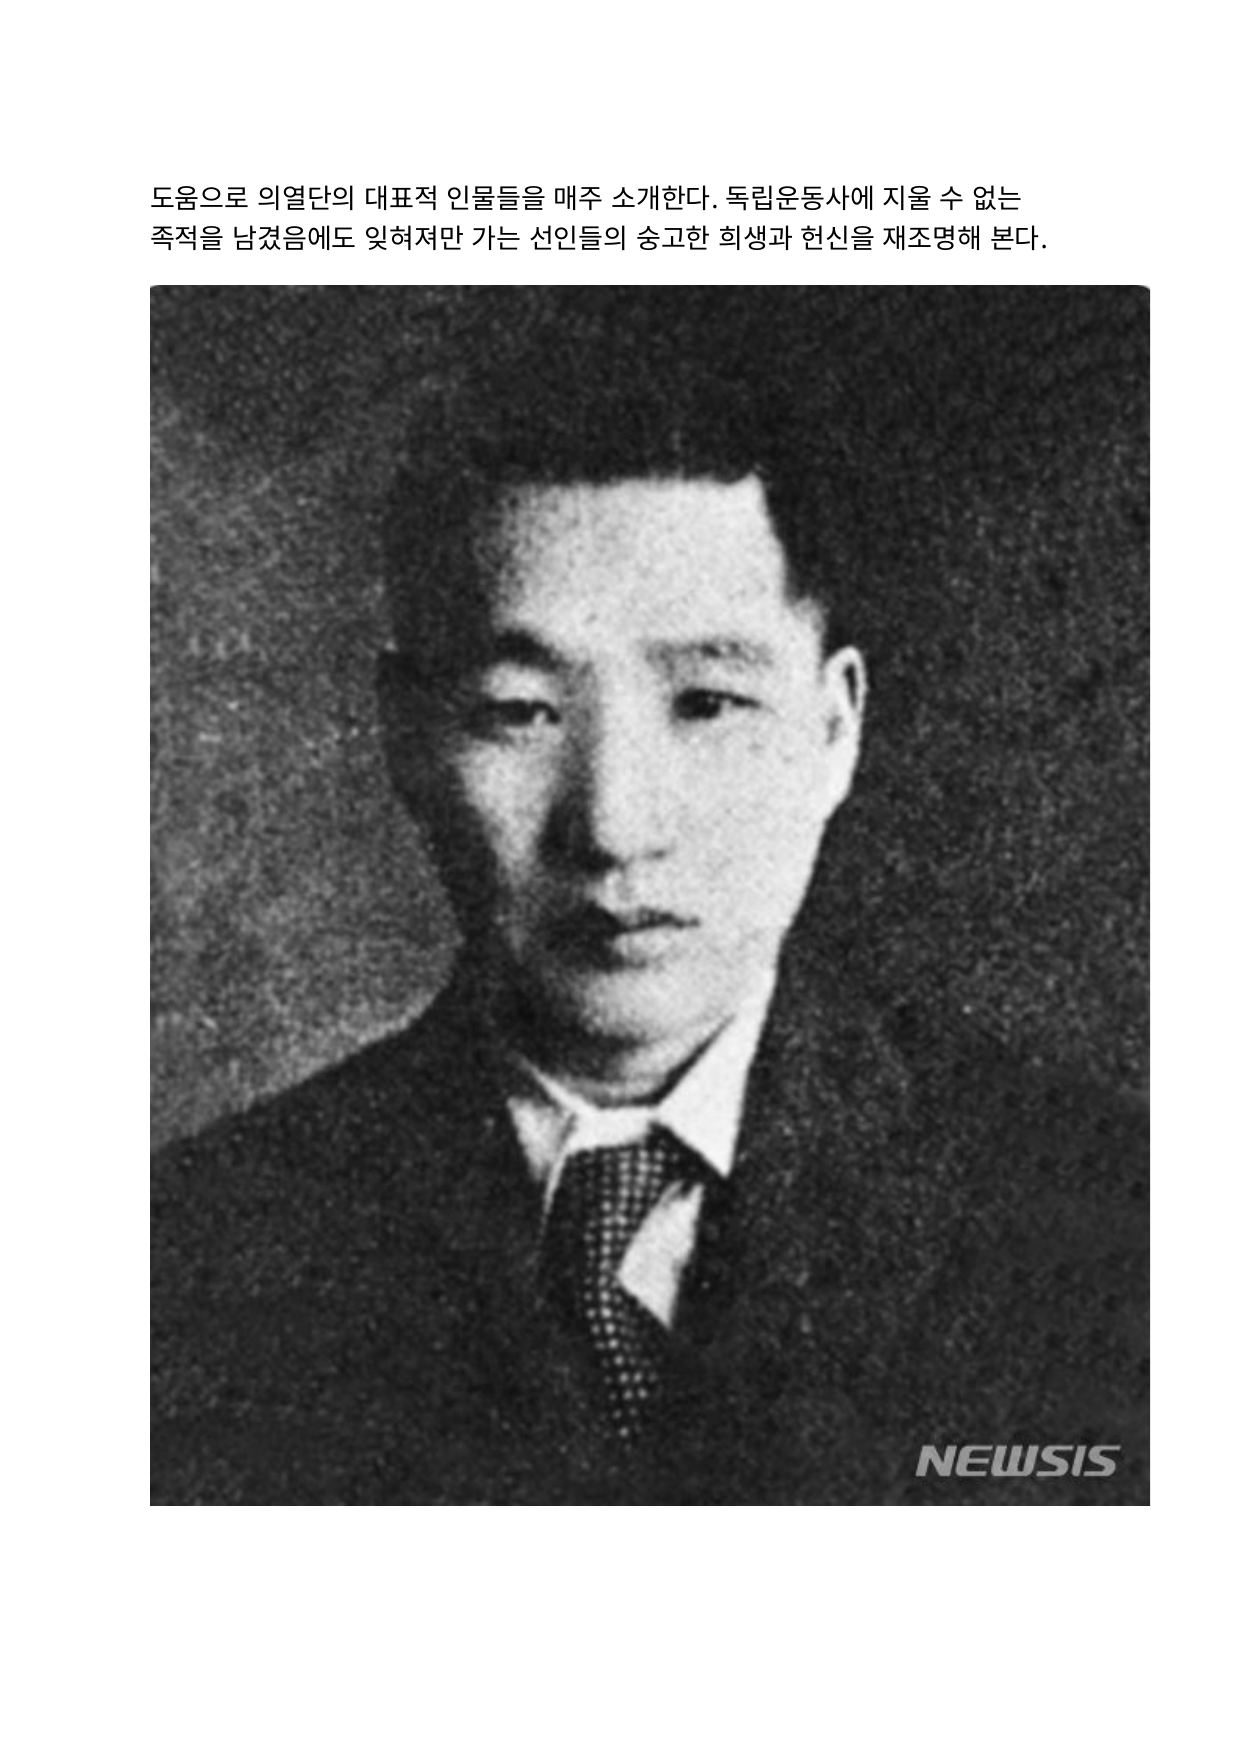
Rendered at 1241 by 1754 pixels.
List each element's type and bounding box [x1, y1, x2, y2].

picture [150, 285, 1150, 1506]
text [150, 177, 1090, 256]
